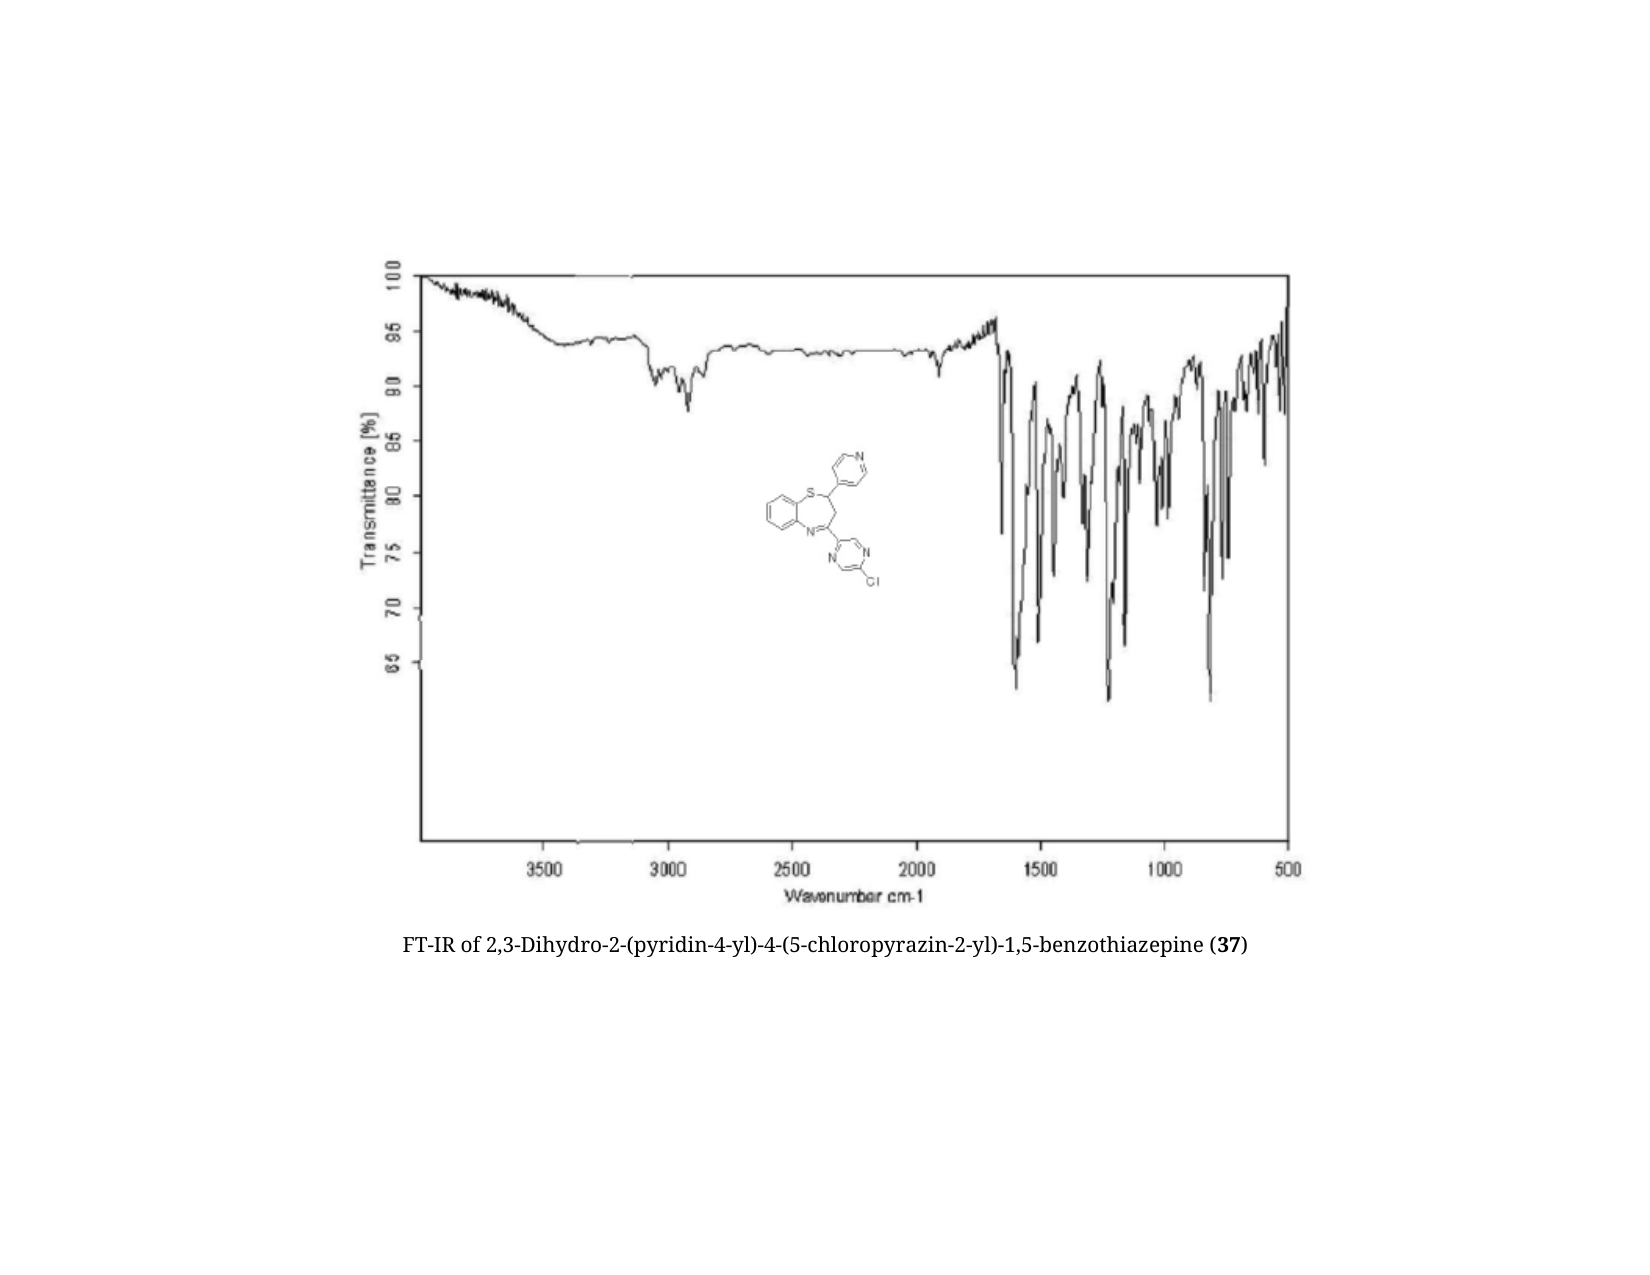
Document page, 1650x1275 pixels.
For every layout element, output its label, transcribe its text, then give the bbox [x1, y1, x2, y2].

text FT-IR of 2,3-Dihydro-2-(pyridin-4-yl)-4-(5-chloropyrazin-2-yl)-1,5-benzothiazepine (37) [150, 931, 1500, 959]
